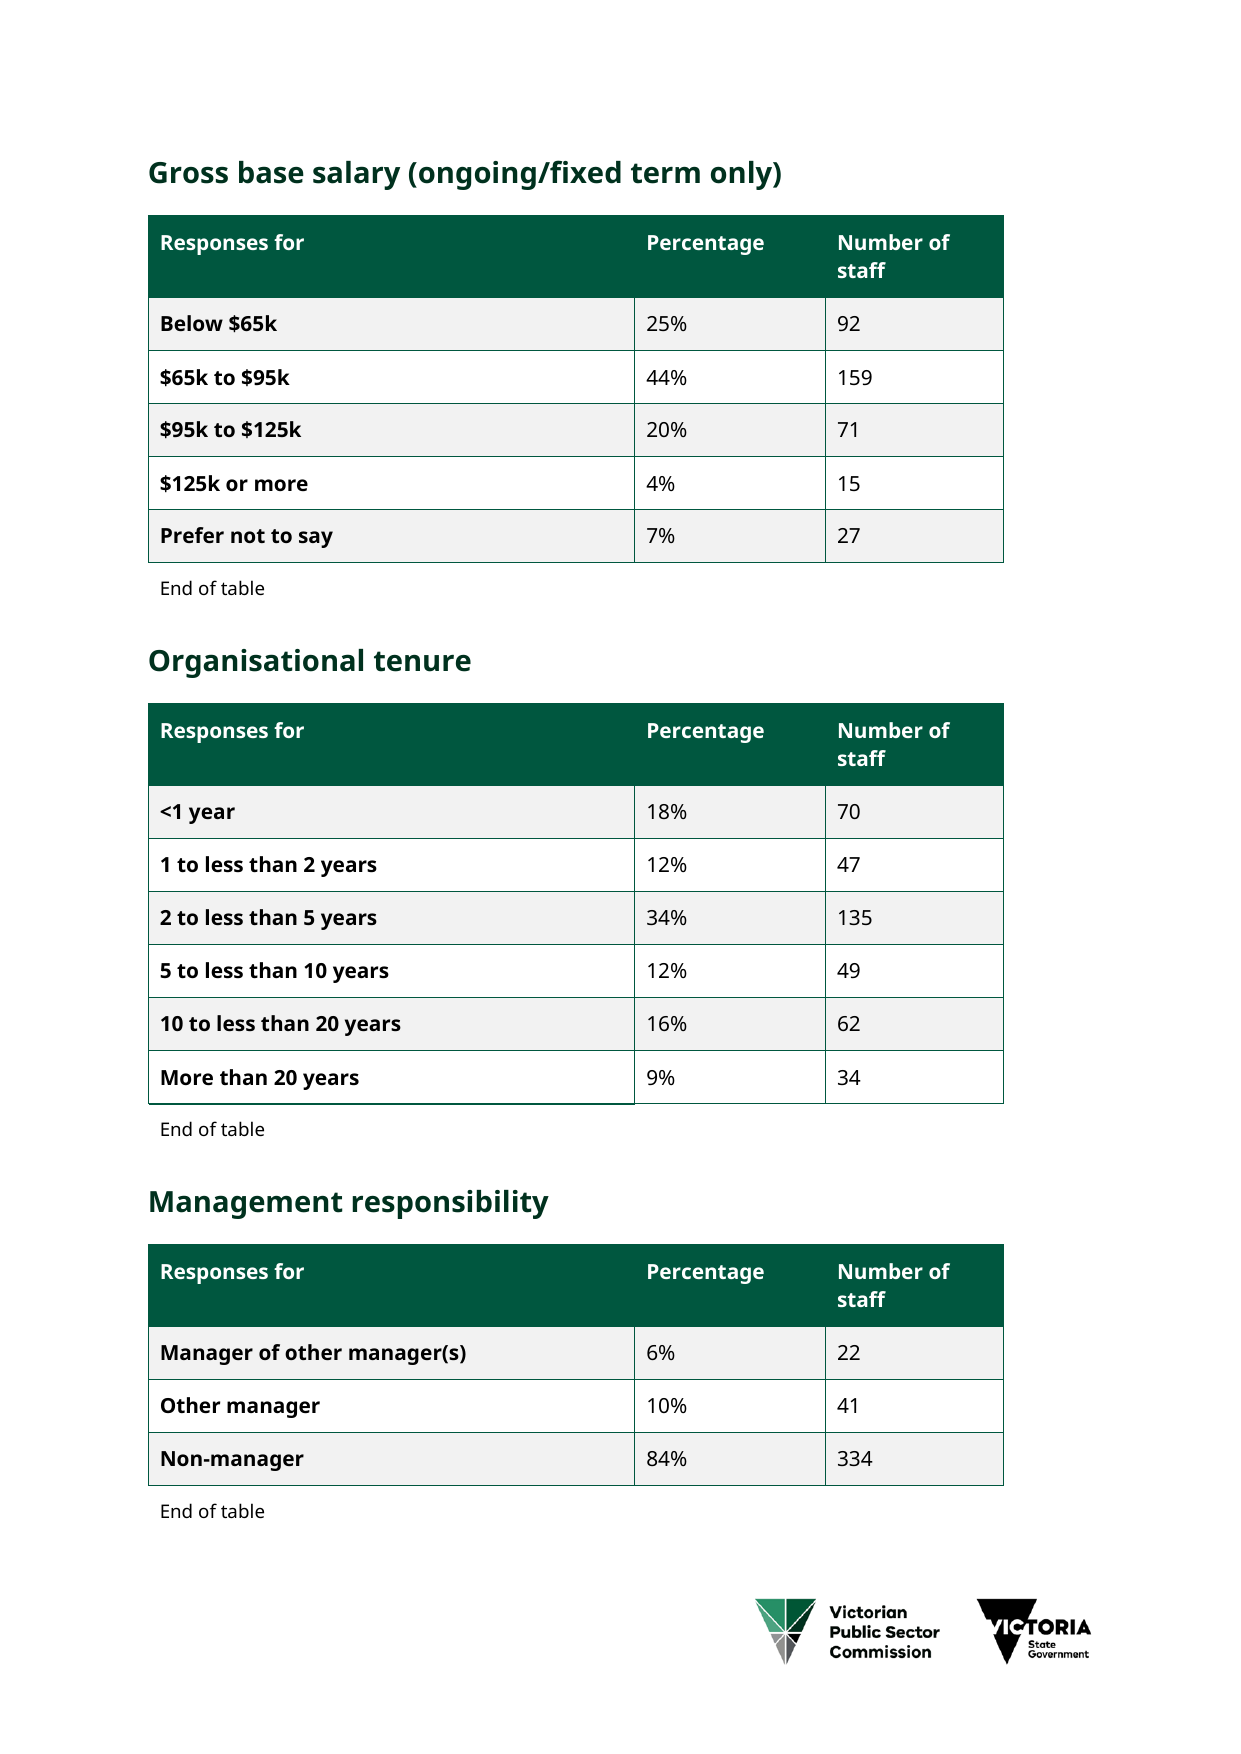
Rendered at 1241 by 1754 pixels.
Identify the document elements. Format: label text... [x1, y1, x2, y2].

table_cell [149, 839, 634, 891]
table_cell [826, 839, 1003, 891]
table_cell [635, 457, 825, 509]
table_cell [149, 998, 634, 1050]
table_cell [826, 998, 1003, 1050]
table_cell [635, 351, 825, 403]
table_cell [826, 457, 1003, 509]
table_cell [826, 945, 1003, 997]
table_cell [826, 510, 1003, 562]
subtitle Management responsibility [148, 1182, 1092, 1221]
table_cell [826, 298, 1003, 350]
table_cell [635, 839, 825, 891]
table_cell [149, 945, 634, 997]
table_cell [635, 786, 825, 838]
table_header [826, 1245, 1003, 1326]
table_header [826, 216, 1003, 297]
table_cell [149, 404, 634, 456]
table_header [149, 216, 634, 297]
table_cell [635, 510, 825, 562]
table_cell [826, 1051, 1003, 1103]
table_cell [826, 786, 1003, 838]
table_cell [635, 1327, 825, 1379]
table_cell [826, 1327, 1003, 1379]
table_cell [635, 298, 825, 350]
subtitle Gross base salary (ongoing/fixed term only) [148, 153, 1092, 192]
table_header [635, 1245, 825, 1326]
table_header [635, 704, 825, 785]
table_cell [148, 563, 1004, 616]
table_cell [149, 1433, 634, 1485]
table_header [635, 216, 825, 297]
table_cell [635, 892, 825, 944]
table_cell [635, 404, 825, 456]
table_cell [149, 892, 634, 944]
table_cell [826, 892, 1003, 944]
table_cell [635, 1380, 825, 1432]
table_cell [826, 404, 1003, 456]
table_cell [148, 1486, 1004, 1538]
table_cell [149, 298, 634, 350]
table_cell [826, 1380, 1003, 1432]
subtitle Organisational tenure [148, 641, 1092, 680]
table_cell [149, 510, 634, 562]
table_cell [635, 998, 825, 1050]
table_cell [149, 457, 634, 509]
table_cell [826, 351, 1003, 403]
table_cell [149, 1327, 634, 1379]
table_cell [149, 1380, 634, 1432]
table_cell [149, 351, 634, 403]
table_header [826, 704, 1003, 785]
picture [754, 1598, 1093, 1666]
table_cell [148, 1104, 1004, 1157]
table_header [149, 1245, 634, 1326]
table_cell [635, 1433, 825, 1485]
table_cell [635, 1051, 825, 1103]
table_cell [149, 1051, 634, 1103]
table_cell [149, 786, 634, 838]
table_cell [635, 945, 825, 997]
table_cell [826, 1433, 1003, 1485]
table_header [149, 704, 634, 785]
